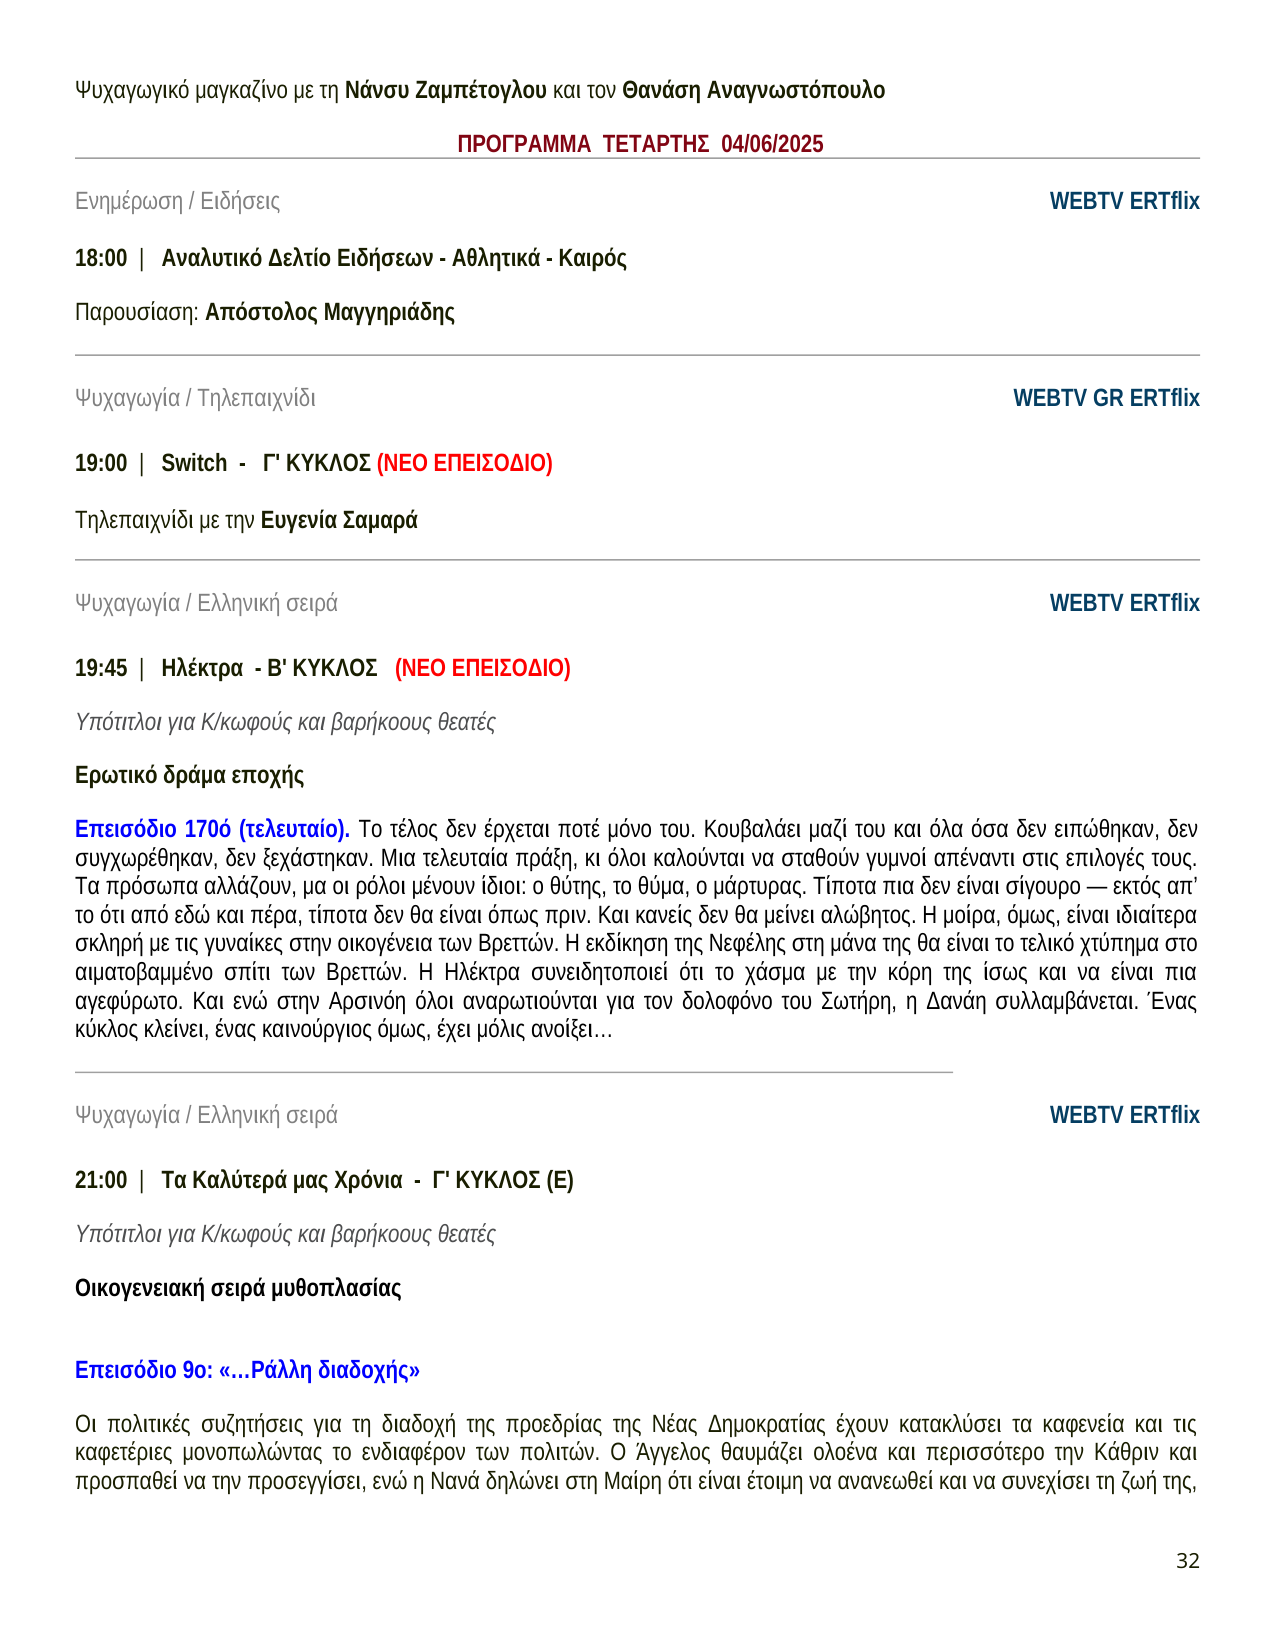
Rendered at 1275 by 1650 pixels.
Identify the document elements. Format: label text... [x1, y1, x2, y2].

text 19:00 | Switch - Γ' ΚΥΚΛΟΣ (ΝΕΟ ΕΠΕΙΣΟΔΙΟ) Τηλεπαιχνίδι με την Ευγενία Σαμαρά [75, 412, 1200, 534]
text Υπότιτλοι για K/κωφούς και βαρήκοους θεατές [75, 1219, 1200, 1248]
text 21:00 | Τα Καλύτερά μας Χρόνια - Γ' ΚΥΚΛΟΣ (E) [75, 1129, 1200, 1194]
text 18:00 | Αναλυτικό Δελτίο Ειδήσεων - Αθλητικά - Καιρός [75, 215, 1200, 272]
text Παρουσίαση: Απόστολος Μαγγηριάδης [75, 297, 1200, 326]
table_header Ψυχαγωγία / Ελληνική σειρά [75, 1100, 637, 1129]
text Υπότιτλοι για K/κωφούς και βαρήκοους θεατές [75, 707, 1200, 735]
text Ψυχαγωγικό μαγκαζίνο με τη Νάνσυ Ζαμπέτογλου και τον Θανάση Αναγνωστόπουλο [75, 75, 1200, 104]
text Οικογενειακή σειρά μυθοπλασίας [75, 1273, 1200, 1301]
table_header WEBTV ERTflix [638, 588, 1200, 616]
text Επεισόδιο 170ό (τελευταίο). Το τέλος δεν έρχεται ποτέ μόνο του. Κουβαλάει μαζί του και όλα όσα δεν ειπώθηκαν, δεν συγχωρέθηκαν, δεν ξεχάστηκαν. Μια τελευταία πράξη, κι όλοι καλούνται να σταθούν γυμνοί απέναντι στις επιλογές τους. Τα πρόσωπα αλλάζουν, μα οι ρόλοι μένουν ίδιοι: ο θύτης, το θύμα, ο μάρτυρας. Τίποτα πια δεν είναι σίγουρο — εκτός απ’ το ότι από εδώ και πέρα, τίποτα δεν θα είναι όπως πριν. Και κανείς δεν θα μείνει αλώβητος. Η μοίρα, όμως, είναι ιδιαίτερα σκληρή με τις γυναίκες στην οικογένεια των Βρεττών. Η εκδίκηση της Νεφέλης στη μάνα της θα είναι το τελικό χτύπημα στο αιματοβαμμένο σπίτι των Βρεττών. Η Ηλέκτρα συνειδητοποιεί ότι το χάσμα με την κόρη της ίσως και να είναι πια αγεφύρωτο. Και ενώ στην Αρσινόη όλοι αναρωτιούνται για τον δολοφόνο του Σωτήρη, η Δανάη συλλαμβάνεται. Ένας κύκλος κλείνει, ένας καινούργιος όμως, έχει μόλις ανοίξει… [75, 814, 1200, 1043]
text Ερωτικό δράμα εποχής [75, 760, 1200, 789]
table_header WEBTV ERTflix [638, 1100, 1200, 1129]
text 19:45 | Ηλέκτρα - Β' ΚΥΚΛΟΣ (ΝΕΟ ΕΠΕΙΣΟΔΙΟ) [75, 616, 1200, 682]
table_header WEBTV ERTflix [638, 186, 1200, 215]
table_header Ενημέρωση / Ειδήσεις [75, 186, 637, 215]
text ΠΡΟΓΡΑΜΜΑ ΤΕΤΑΡΤΗΣ 04/06/2025 [75, 129, 1200, 157]
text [75, 1409, 1200, 1495]
text Επεισόδιο 9ο: «…Ράλλη διαδοχής» [75, 1326, 1200, 1384]
table_header WEBTV GR ERTflix [638, 383, 1200, 412]
table_header Ψυχαγωγία / Ελληνική σειρά [75, 588, 637, 616]
table_header Ψυχαγωγία / Τηλεπαιχνίδι [75, 383, 637, 412]
